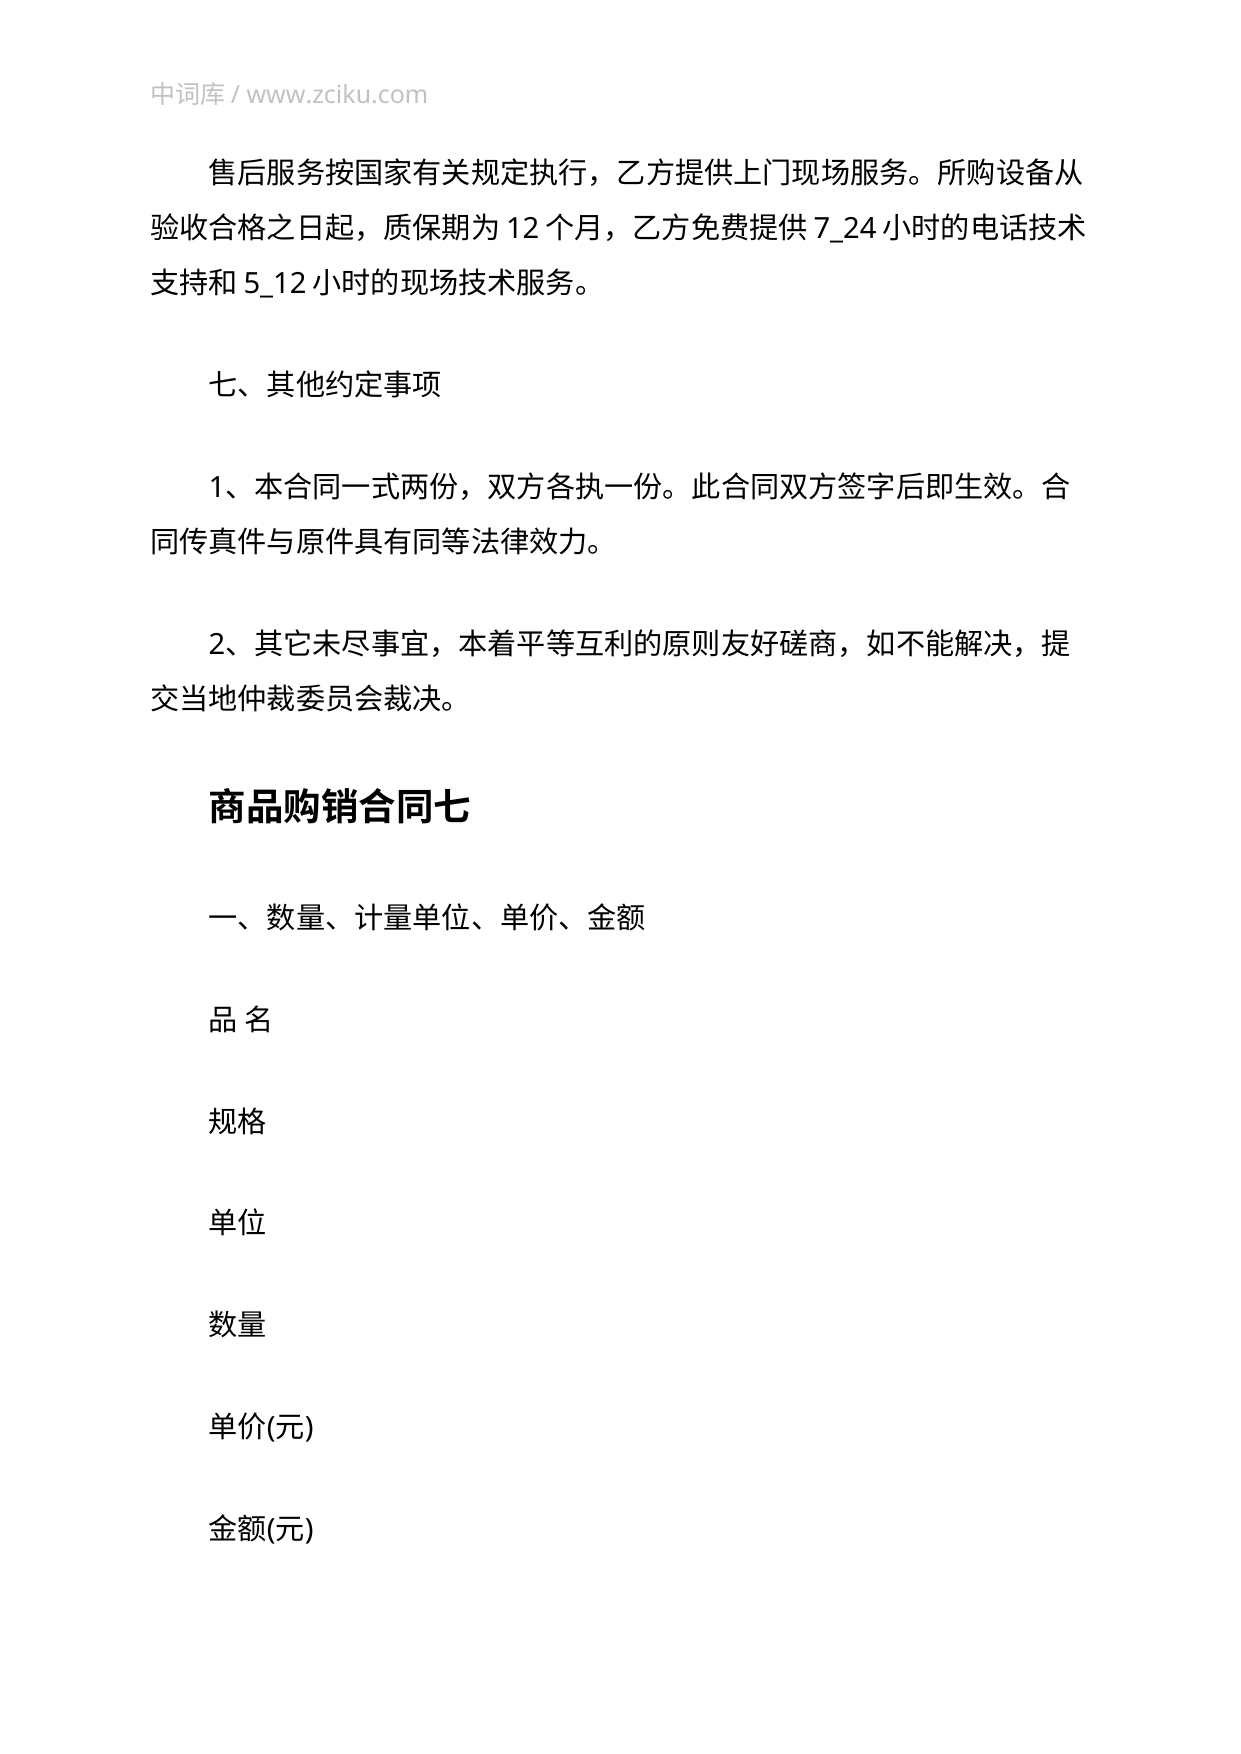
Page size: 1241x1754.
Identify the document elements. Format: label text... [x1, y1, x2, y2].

text 一、数量、计量单位、单价、金额 [150, 894, 1090, 937]
text 商品购销合同七 [150, 777, 1090, 831]
text 单位 [150, 1200, 1090, 1242]
text 售后服务按国家有关规定执行，乙方提供上门现场服务。所购设备从验收合格之日起，质保期为12个月，乙方免费提供7_24小时的电话技术支持和5_12小时的现场技术服务。 [150, 150, 1090, 302]
text 2、其它未尽事宜，本着平等互利的原则友好磋商，如不能解决，提交当地仲裁委员会裁决。 [150, 620, 1090, 718]
text 1、本合同一式两份，双方各执一份。此合同双方签字后即生效。合同传真件与原件具有同等法律效力。 [150, 464, 1090, 561]
text 单价(元) [150, 1403, 1090, 1446]
text 数量 [150, 1302, 1090, 1344]
text 规格 [150, 1098, 1090, 1140]
text 金额(元) [150, 1505, 1090, 1548]
text 品 名 [150, 996, 1090, 1039]
text 七、其他约定事项 [150, 362, 1090, 404]
